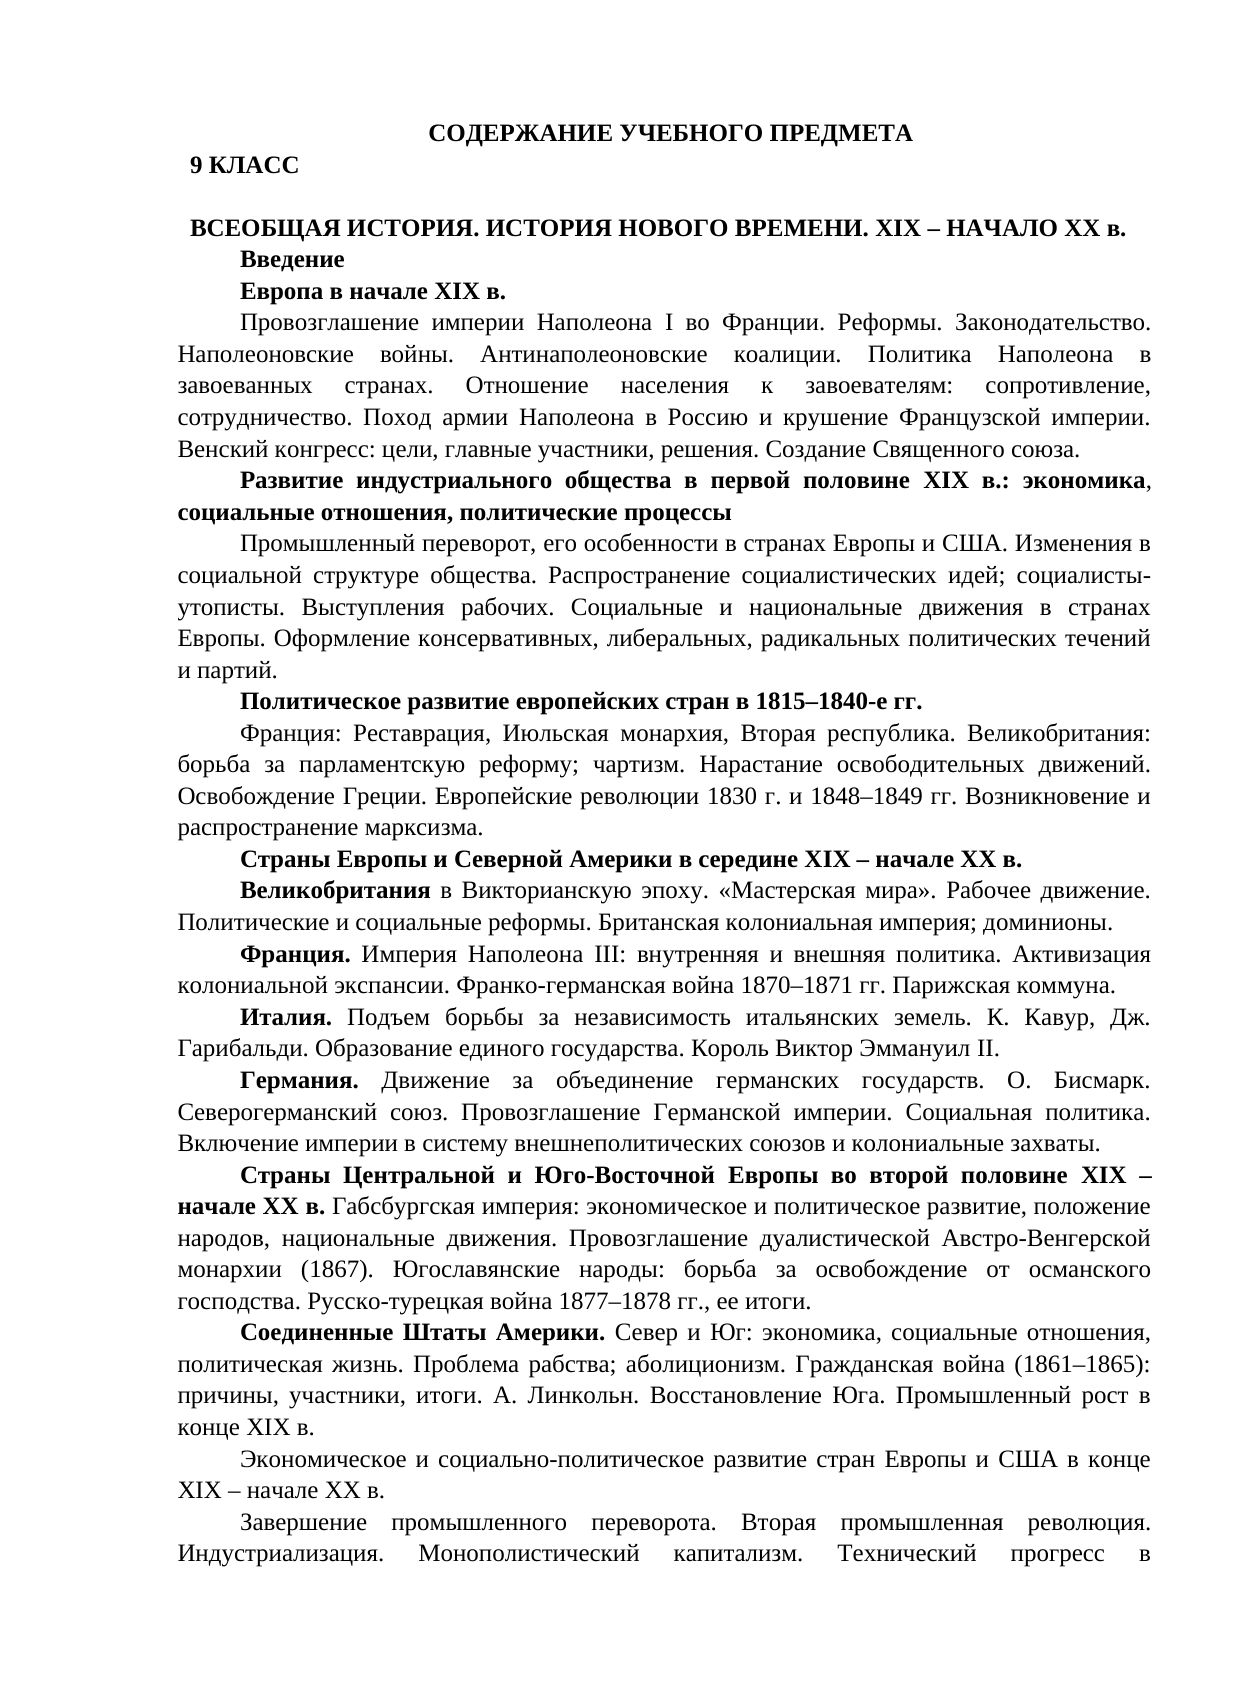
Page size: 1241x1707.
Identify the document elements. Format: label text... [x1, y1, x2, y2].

text Италия. Подъем борьбы за независимость итальянских земель. К. Кавур, Дж. Гарибальди. Образование единого государства. Король Виктор Эммануил II. [177, 1002, 1152, 1062]
text Промышленный переворот, его особенности в странах Европы и США. Изменения в социальной структуре общества. Распространение социалистических идей; социалисты-утописты. Выступления рабочих. Социальные и национальные движения в странах Европы. Оформление консервативных, либеральных, радикальных политических течений и партий. [177, 528, 1152, 683]
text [177, 1507, 1152, 1567]
text Провозглашение империи Наполеона I во Франции. Реформы. Законодательство. Наполеоновские войны. Антинаполеоновские коалиции. Политика Наполеона в завоеванных странах. Отношение населения к завоевателям: сопротивление, сотрудничество. Поход армии Наполеона в Россию и крушение Французской империи. Венский конгресс: цели, главные участники, решения. Создание Священного союза. [177, 307, 1152, 462]
text Германия. Движение за объединение германских государств. О. Бисмарк. Северогерманский союз. Провозглашение Германской империи. Социальная политика. Включение империи в систему внешнеполитических союзов и колониальные захваты. [177, 1065, 1152, 1157]
text Политическое развитие европейских стран в 1815–1840-е гг. [177, 686, 1152, 715]
text Соединенные Штаты Америки. Север и Юг: экономика, социальные отношения, политическая жизнь. Проблема рабства; аболиционизм. Гражданская война (1861–1865): причины, участники, итоги. А. Линкольн. Восстановление Юга. Промышленный рост в конце XIX в. [177, 1317, 1152, 1441]
text 9 КЛАСС [190, 150, 1152, 178]
text ВСЕОБЩАЯ ИСТОРИЯ. ИСТОРИЯ НОВОГО ВРЕМЕНИ. XIX – НАЧАЛО ХХ в. [190, 213, 1152, 242]
text Экономическое и социально-политическое развитие стран Европы и США в конце XIX – начале ХХ в. [177, 1444, 1152, 1504]
text Европа в начале XIX в. [177, 276, 1152, 305]
text Введение [177, 244, 1152, 273]
text Страны Европы и Северной Америки в середине ХIХ – начале ХХ в. [177, 844, 1152, 873]
text Страны Центральной и Юго-Восточной Европы во второй половине XIX – начале XX в. Габсбургская империя: экономическое и политическое развитие, положение народов, национальные движения. Провозглашение дуалистической Австро-Венгерской монархии (1867). Югославянские народы: борьба за освобождение от османского господства. Русско-турецкая война 1877–1878 гг., ее итоги. [177, 1160, 1152, 1315]
text Франция. Империя Наполеона III: внутренняя и внешняя политика. Активизация колониальной экспансии. Франко-германская война 1870–1871 гг. Парижская коммуна. [177, 939, 1152, 999]
text Франция: Реставрация, Июльская монархия, Вторая республика. Великобритания: борьба за парламентскую реформу; чартизм. Нарастание освободительных движений. Освобождение Греции. Европейские революции 1830 г. и 1848–1849 гг. Возникновение и распространение марксизма. [177, 718, 1152, 841]
text Великобритания в Викторианскую эпоху. «Мастерская мира». Рабочее движение. Политические и социальные реформы. Британская колониальная империя; доминионы. [177, 876, 1152, 936]
text СОДЕРЖАНИЕ УЧЕБНОГО ПРЕДМЕТА [189, 118, 1152, 147]
text Развитие индустриального общества в первой половине XIX в.: экономика, социальные отношения, политические процессы [177, 465, 1152, 526]
